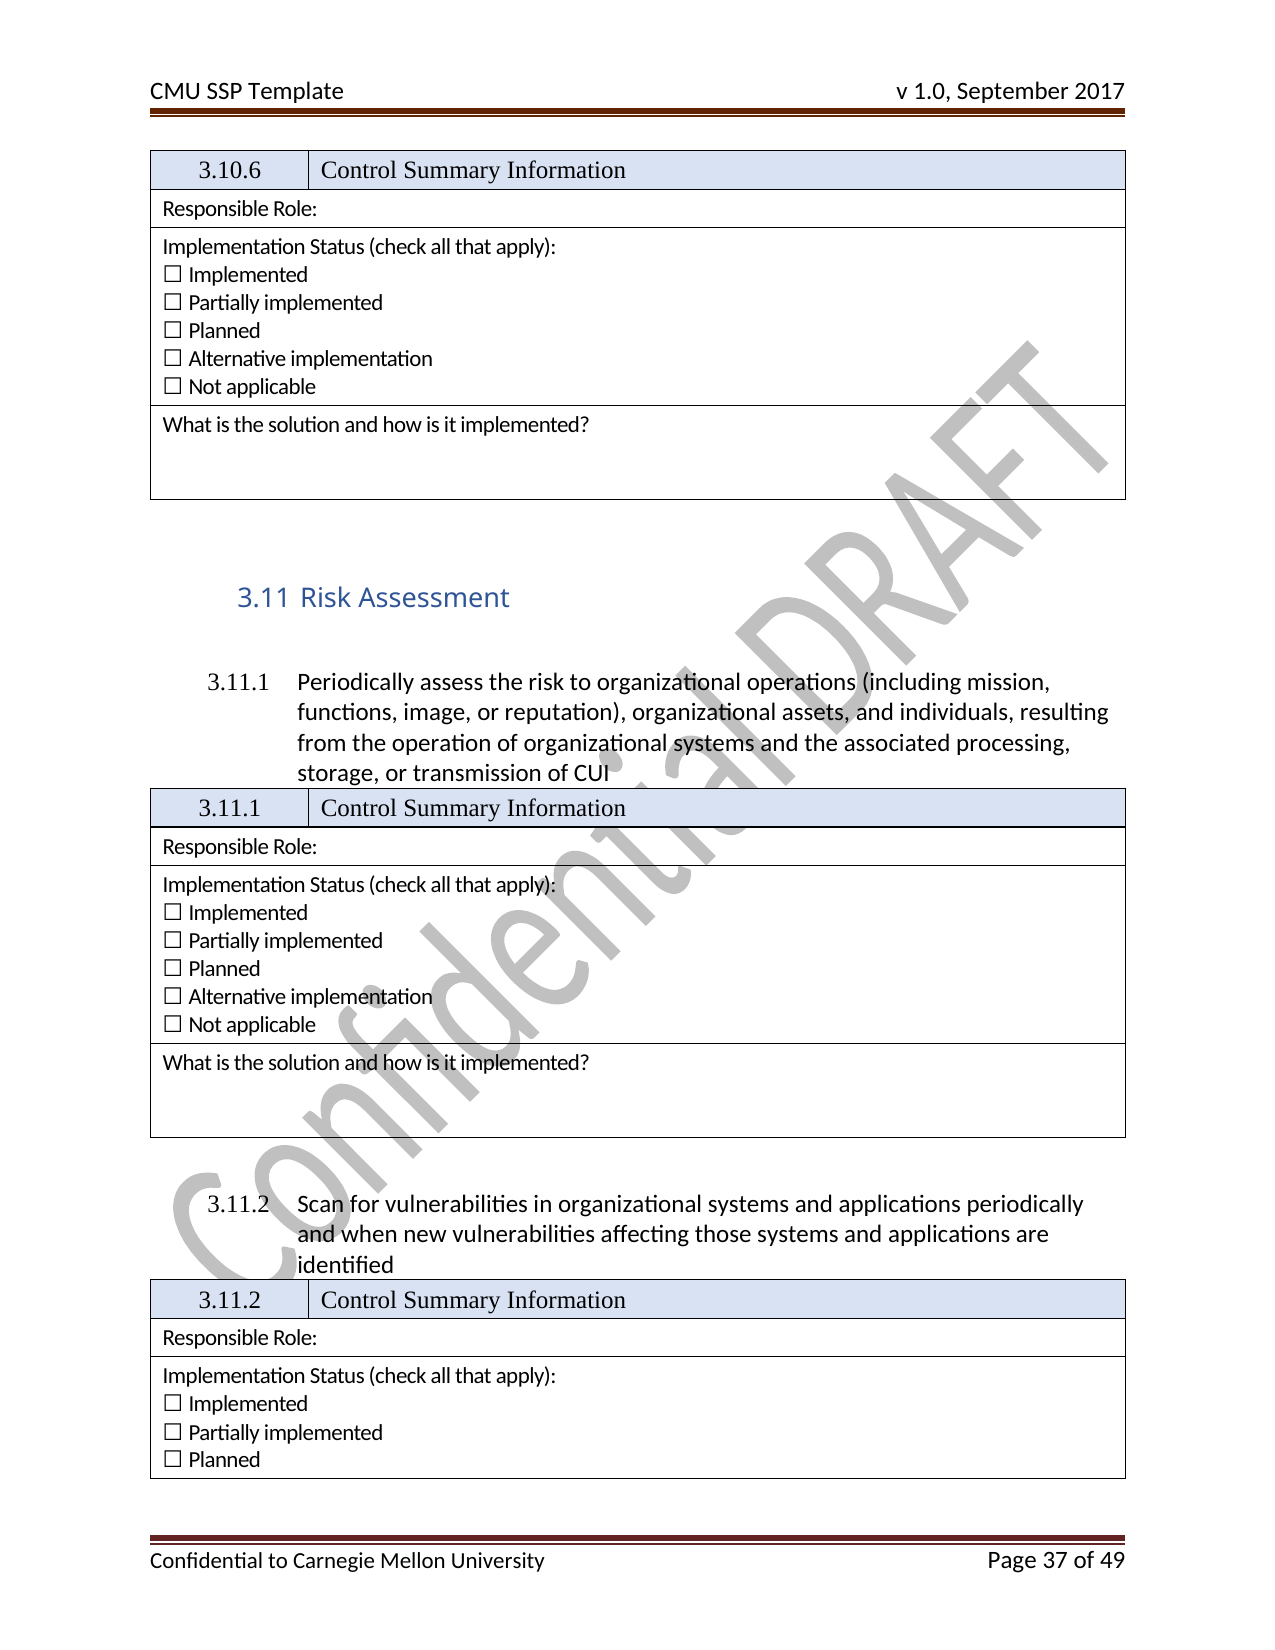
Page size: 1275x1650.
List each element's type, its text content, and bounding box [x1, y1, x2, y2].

table_header 3.10.6 [151, 151, 308, 189]
table_header 3.11.1 [151, 789, 308, 826]
table_header 3.11.2 [151, 1280, 308, 1318]
table_header Control Summary Information [309, 151, 1125, 189]
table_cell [151, 1357, 1125, 1478]
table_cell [151, 228, 1125, 405]
subtitle Risk Assessment [237, 579, 1125, 616]
table_cell Responsible Role: [151, 1319, 1125, 1356]
text Periodically assess the risk to organizational operations (including mission, functions, image, or reputation), organizational assets, and individuals, resulting from the operation of organizational systems and the associated processing, storage, or transmission of CUI [207, 666, 1125, 788]
table_header Control Summary Information [309, 1280, 1125, 1318]
table_cell Responsible Role: [151, 190, 1125, 227]
table_cell What is the solution and how is it implemented? [151, 1044, 1125, 1137]
text Scan for vulnerabilities in organizational systems and applications periodically and when new vulnerabilities affecting those systems and applications are identified [207, 1188, 1125, 1279]
table_cell Responsible Role: [151, 828, 1125, 864]
table_cell Implementation Status (check all that apply): Implemented Partially implemented Planned Alternative implementation Not applicable [151, 866, 1125, 1043]
table_header Control Summary Information [309, 789, 1125, 826]
table_cell What is the solution and how is it implemented? [151, 406, 1125, 499]
